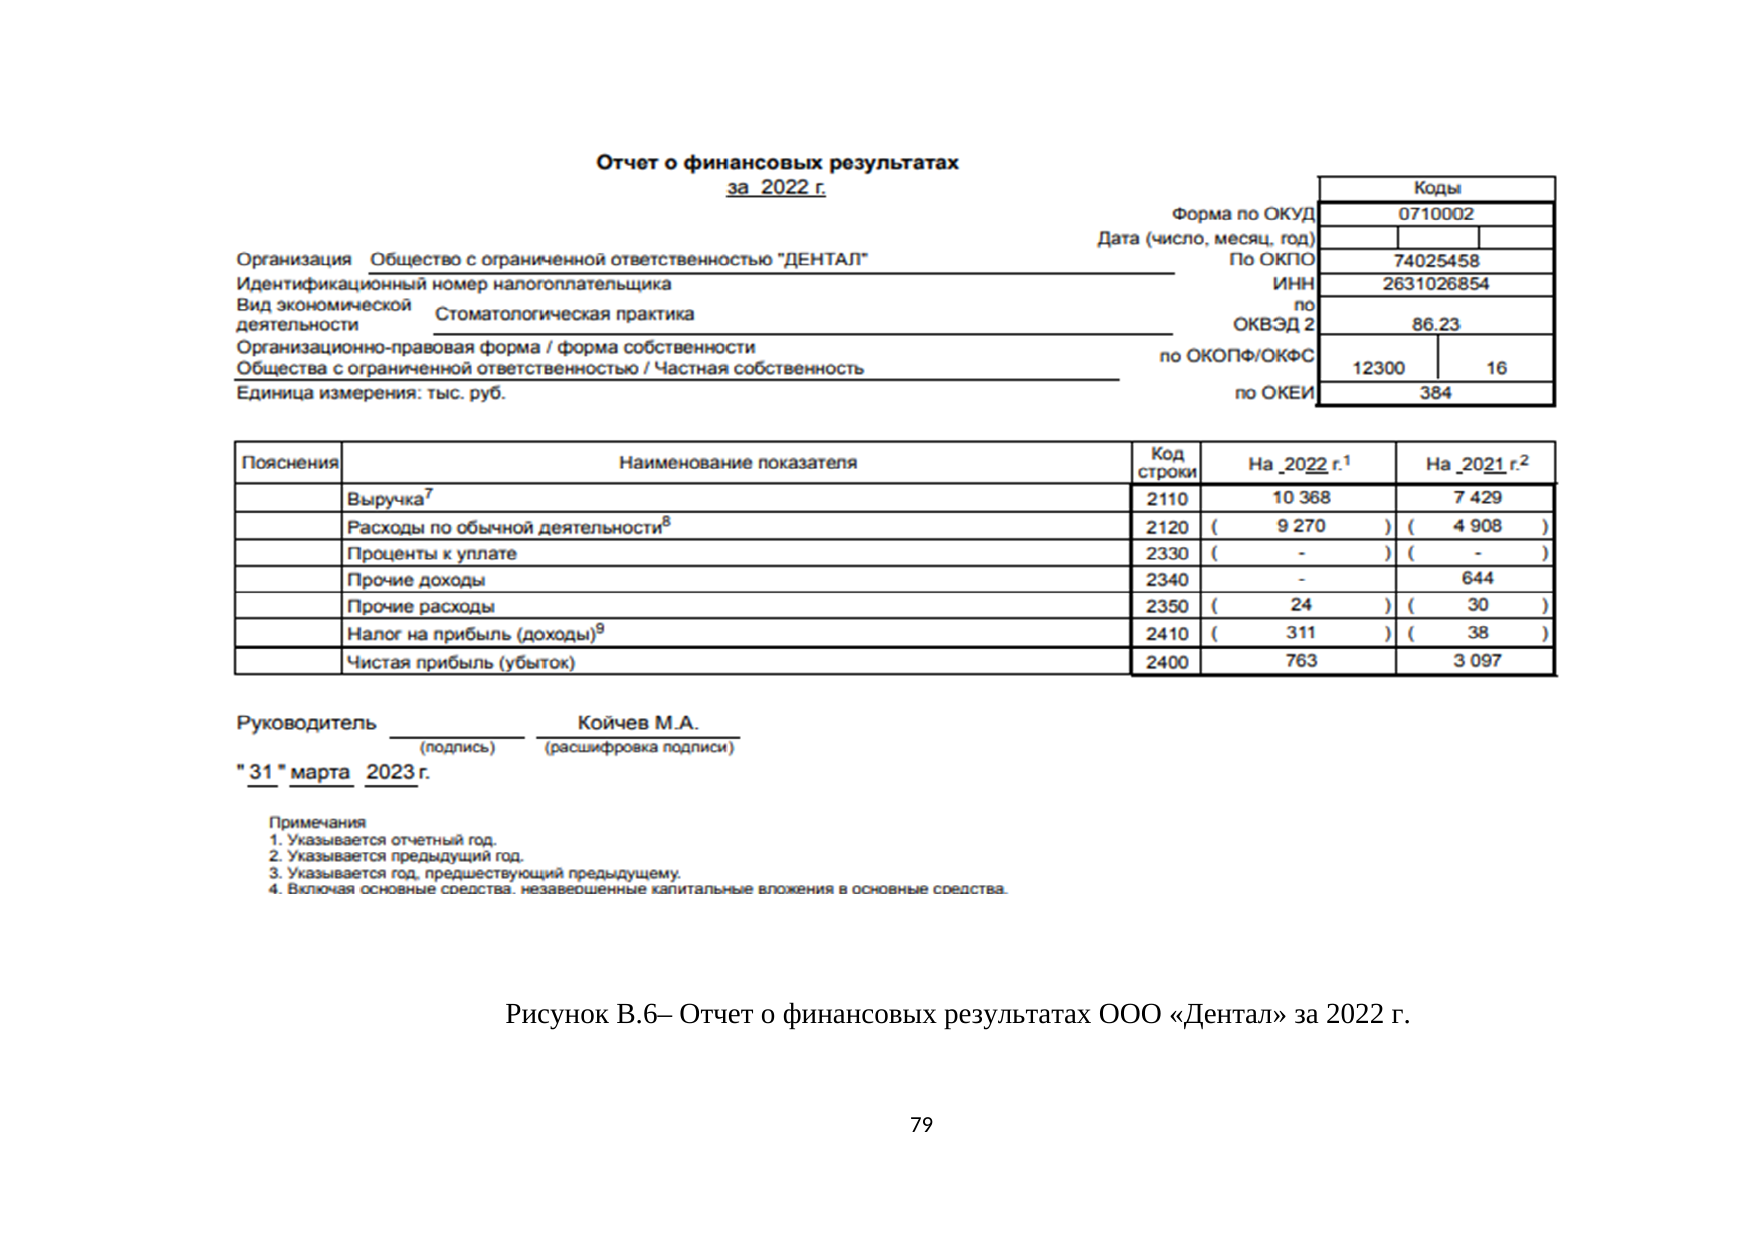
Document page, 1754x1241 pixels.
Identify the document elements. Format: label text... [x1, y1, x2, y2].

text Рисунок В.6– Отчет о финансовых результатах ООО «Дентал» за 2022 г. [177, 996, 1665, 1029]
picture [177, 118, 1644, 894]
